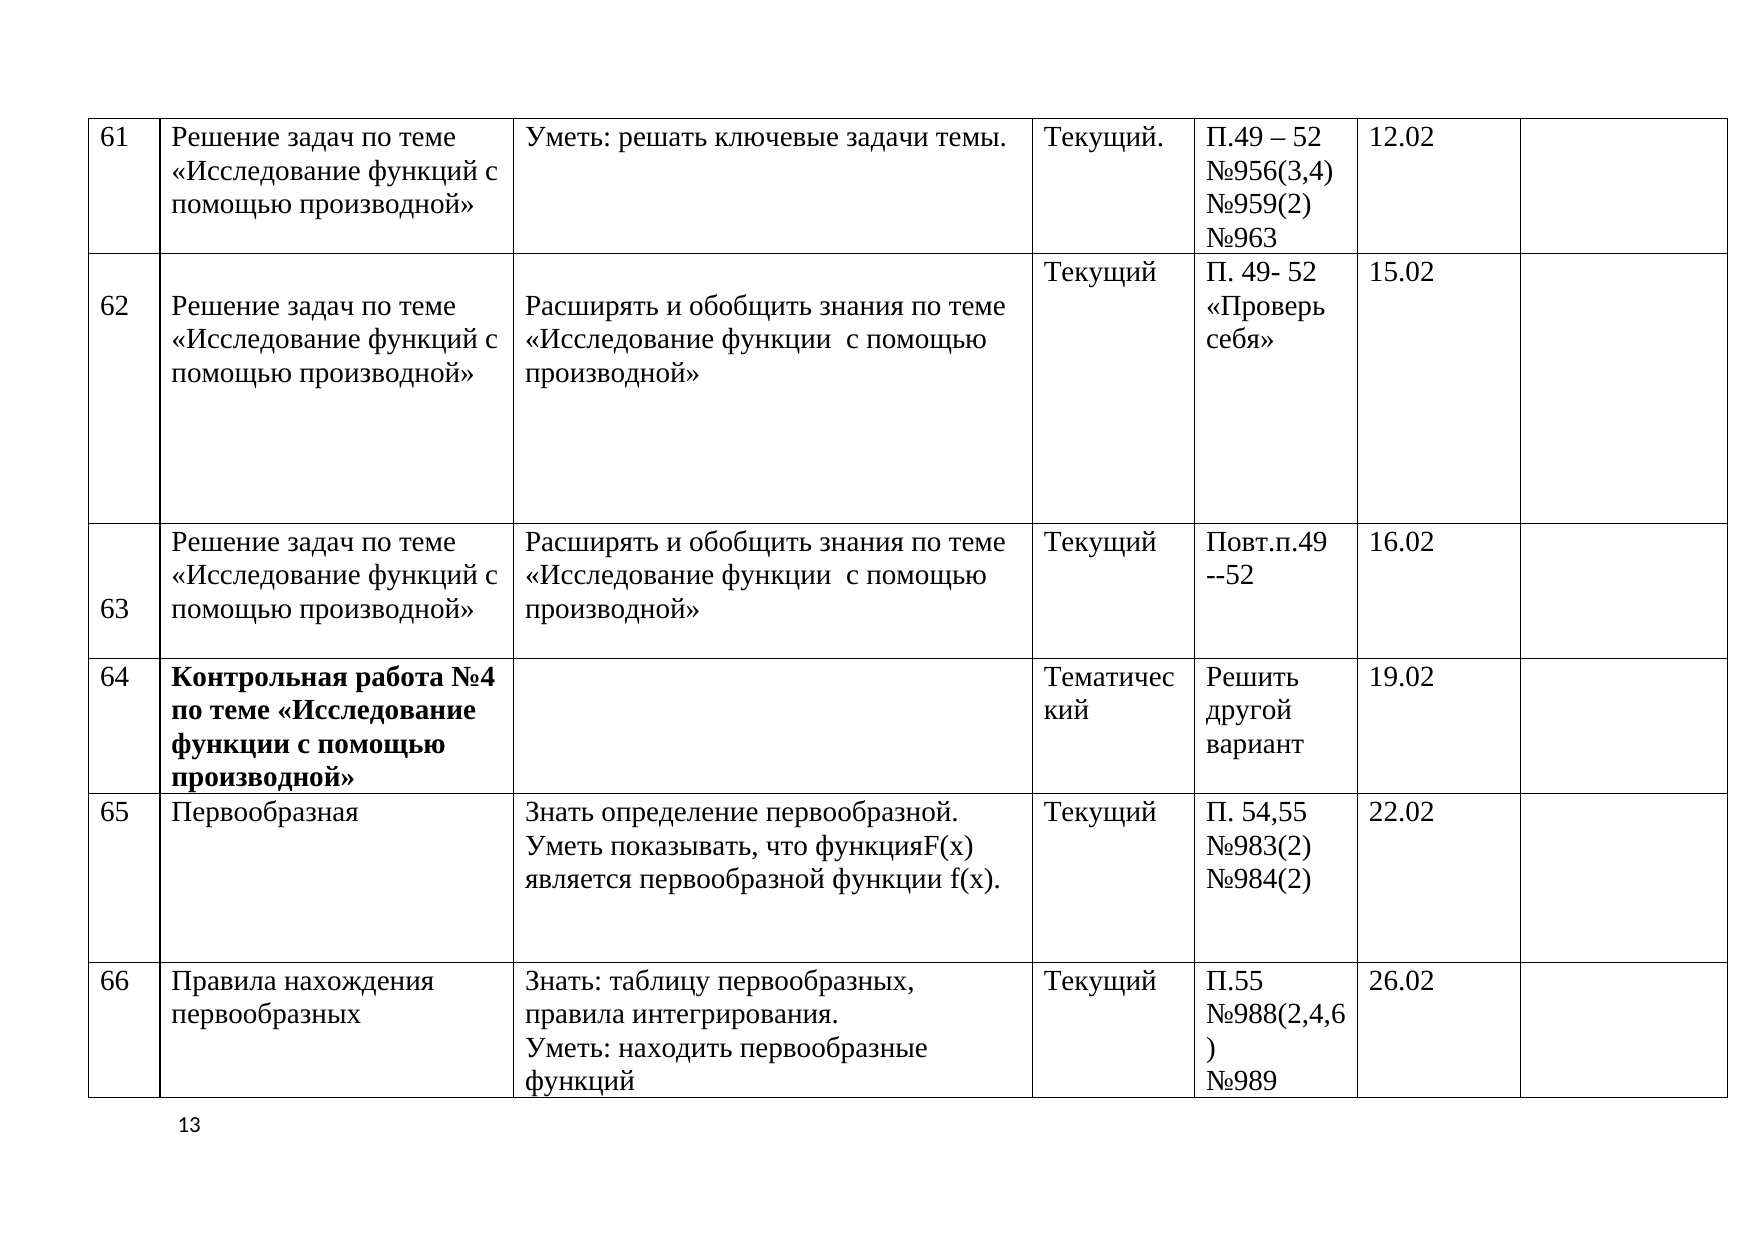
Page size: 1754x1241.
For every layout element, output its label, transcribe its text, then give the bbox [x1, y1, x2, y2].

table_cell [514, 659, 1032, 793]
table_cell 15.02 [1358, 254, 1520, 523]
table_cell 19.02 [1358, 659, 1520, 793]
table_cell [1521, 119, 1727, 253]
table_cell Текущий [1033, 254, 1194, 523]
table_cell [1521, 524, 1727, 658]
table_cell 64 [89, 659, 159, 793]
table_cell [1521, 963, 1727, 1097]
table_cell 62 [89, 254, 159, 523]
table_cell 16.02 [1358, 524, 1520, 658]
table_cell Текущий [1033, 524, 1194, 658]
table_cell Знать определение первообразной. Уметь показывать, что функцияF(x) является первообразной функции f(x). [514, 794, 1032, 962]
table_cell Решение задач по теме «Исследование функций с помощью производной» [161, 119, 513, 253]
table_cell П.49 – 52 №956(3,4) №959(2) №963 [1195, 119, 1357, 253]
table_cell [1521, 659, 1727, 793]
table_cell 12.02 [1358, 119, 1520, 253]
table_cell Расширять и обобщить знания по теме «Исследование функции с помощью производной» [514, 254, 1032, 523]
table_cell 26.02 [1358, 963, 1520, 1097]
table_cell 22.02 [1358, 794, 1520, 962]
table_cell Текущий [1033, 963, 1194, 1097]
table_cell [1521, 794, 1727, 962]
table_cell Решение задач по теме «Исследование функций с помощью производной» [161, 254, 513, 523]
table_cell Решить другой вариант [1195, 659, 1357, 793]
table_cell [161, 963, 513, 1097]
table_cell 65 [89, 794, 159, 962]
table_cell Тематический [1033, 659, 1194, 793]
table_cell Текущий [1033, 794, 1194, 962]
table_cell Контрольная работа №4 по теме «Исследование функции с помощью производной» [161, 659, 513, 793]
table_cell [1521, 254, 1727, 523]
table_cell Текущий. [1033, 119, 1194, 253]
table_cell П. 54,55 №983(2) №984(2) [1195, 794, 1357, 962]
table_cell Первообразная [161, 794, 513, 962]
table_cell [1195, 963, 1357, 1097]
table_cell П. 49- 52 «Проверь себя» [1195, 254, 1357, 523]
table_cell Решение задач по теме «Исследование функций с помощью производной» [161, 524, 513, 658]
table_cell 66 [89, 963, 159, 1097]
table_cell 63 [89, 524, 159, 658]
table_cell Повт.п.49 --52 [1195, 524, 1357, 658]
table_cell Уметь: решать ключевые задачи темы. [514, 119, 1032, 253]
table_cell Расширять и обобщить знания по теме «Исследование функции с помощью производной» [514, 524, 1032, 658]
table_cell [514, 963, 1032, 1097]
table_cell 61 [89, 119, 159, 253]
